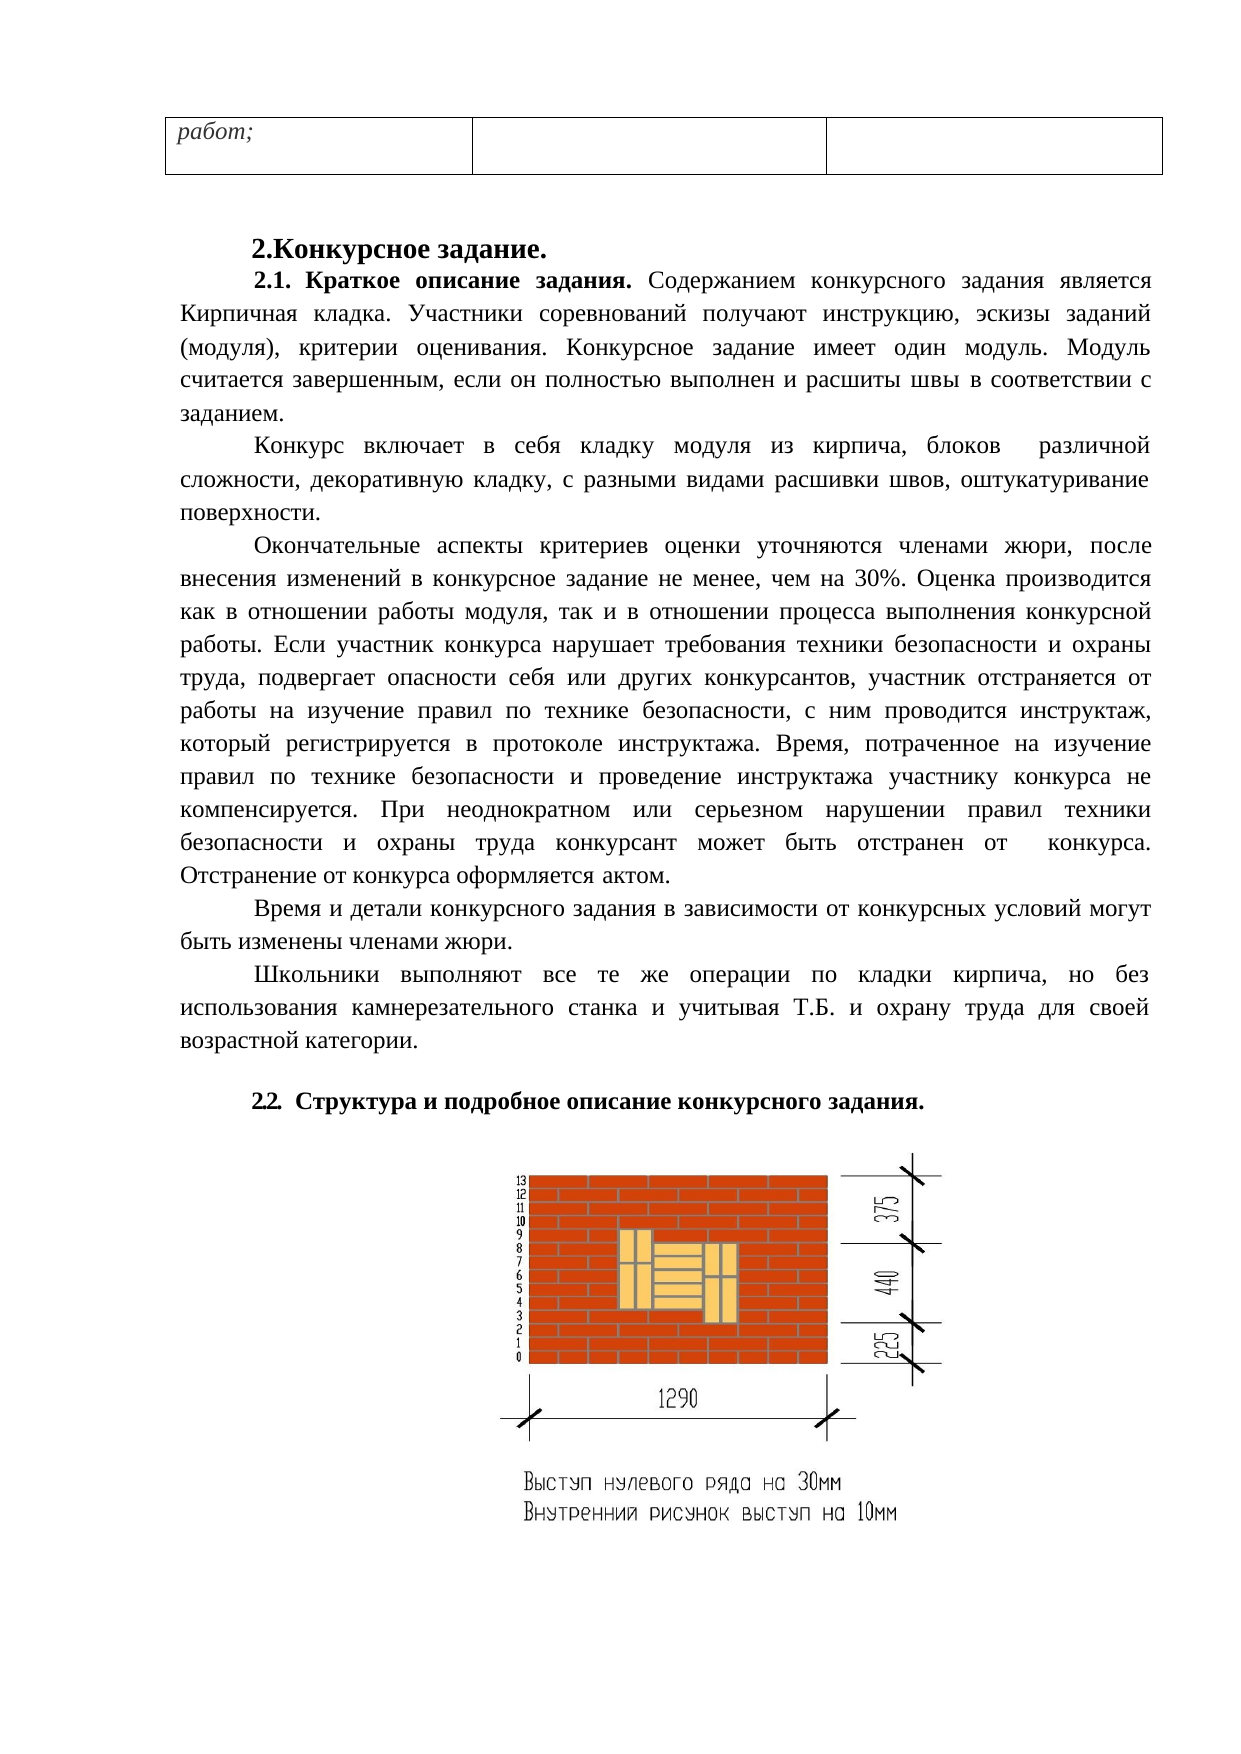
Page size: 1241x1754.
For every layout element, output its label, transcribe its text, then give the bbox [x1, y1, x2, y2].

table_header работ; [166, 118, 472, 174]
text Окончательные аспекты критериев оценки уточняются членами жюри, после внесения изменений в конкурсное задание не менее, чем на 30%. Оценка производится как в отношении работы модуля, так и в отношении процесса выполнения конкурсной работы. Если участник конкурса нарушает требования техники безопасности и охраны труда, подвергает опасности себя или других конкурсантов, участник отстраняется от работы на изучение правил по технике безопасности, с ним проводится инструктаж, который регистрируется в протоколе инструктажа. Время, потраченное на изучение правил по технике безопасности и проведение инструктажа участнику конкурса не компенсируется. При неоднократном или серьезном нарушении правил техники безопасности и охраны труда конкурсант может быть отстранен от конкурса. Отстранение от конкурса оформляется актом. [180, 530, 1152, 889]
list Краткое описание задания. Содержанием конкурсного задания является Кирпичная кладка. Участники соревнований получают инструкцию, эскизы заданий (модуля), критерии оценивания. Конкурсное задание имеет один модуль. Модуль считается завершенным, если он полностью выполнен и расшиты швы в соответствии с заданием. [180, 266, 1152, 426]
text Школьники выполняют все те же операции по кладки кирпича, но без использования камнерезательного станка и учитывая Т.Б. и охрану труда для своей возрастной категории. [180, 959, 1151, 1054]
text 2.Конкурсное задание. [251, 232, 1209, 266]
subtitle Структура и подробное описание конкурсного задания. [251, 1086, 1209, 1115]
text Время и детали конкурсного задания в зависимости от конкурсных условий могут быть изменены членами жюри. [180, 893, 1152, 955]
table_header [473, 118, 826, 174]
table_header [827, 118, 1162, 174]
picture [497, 1152, 946, 1525]
text Конкурс включает в себя кладку модуля из кирпича, блоков различной сложности, декоративную кладку, с разными видами расшивки швов, оштукатуривание поверхности. [180, 431, 1150, 525]
